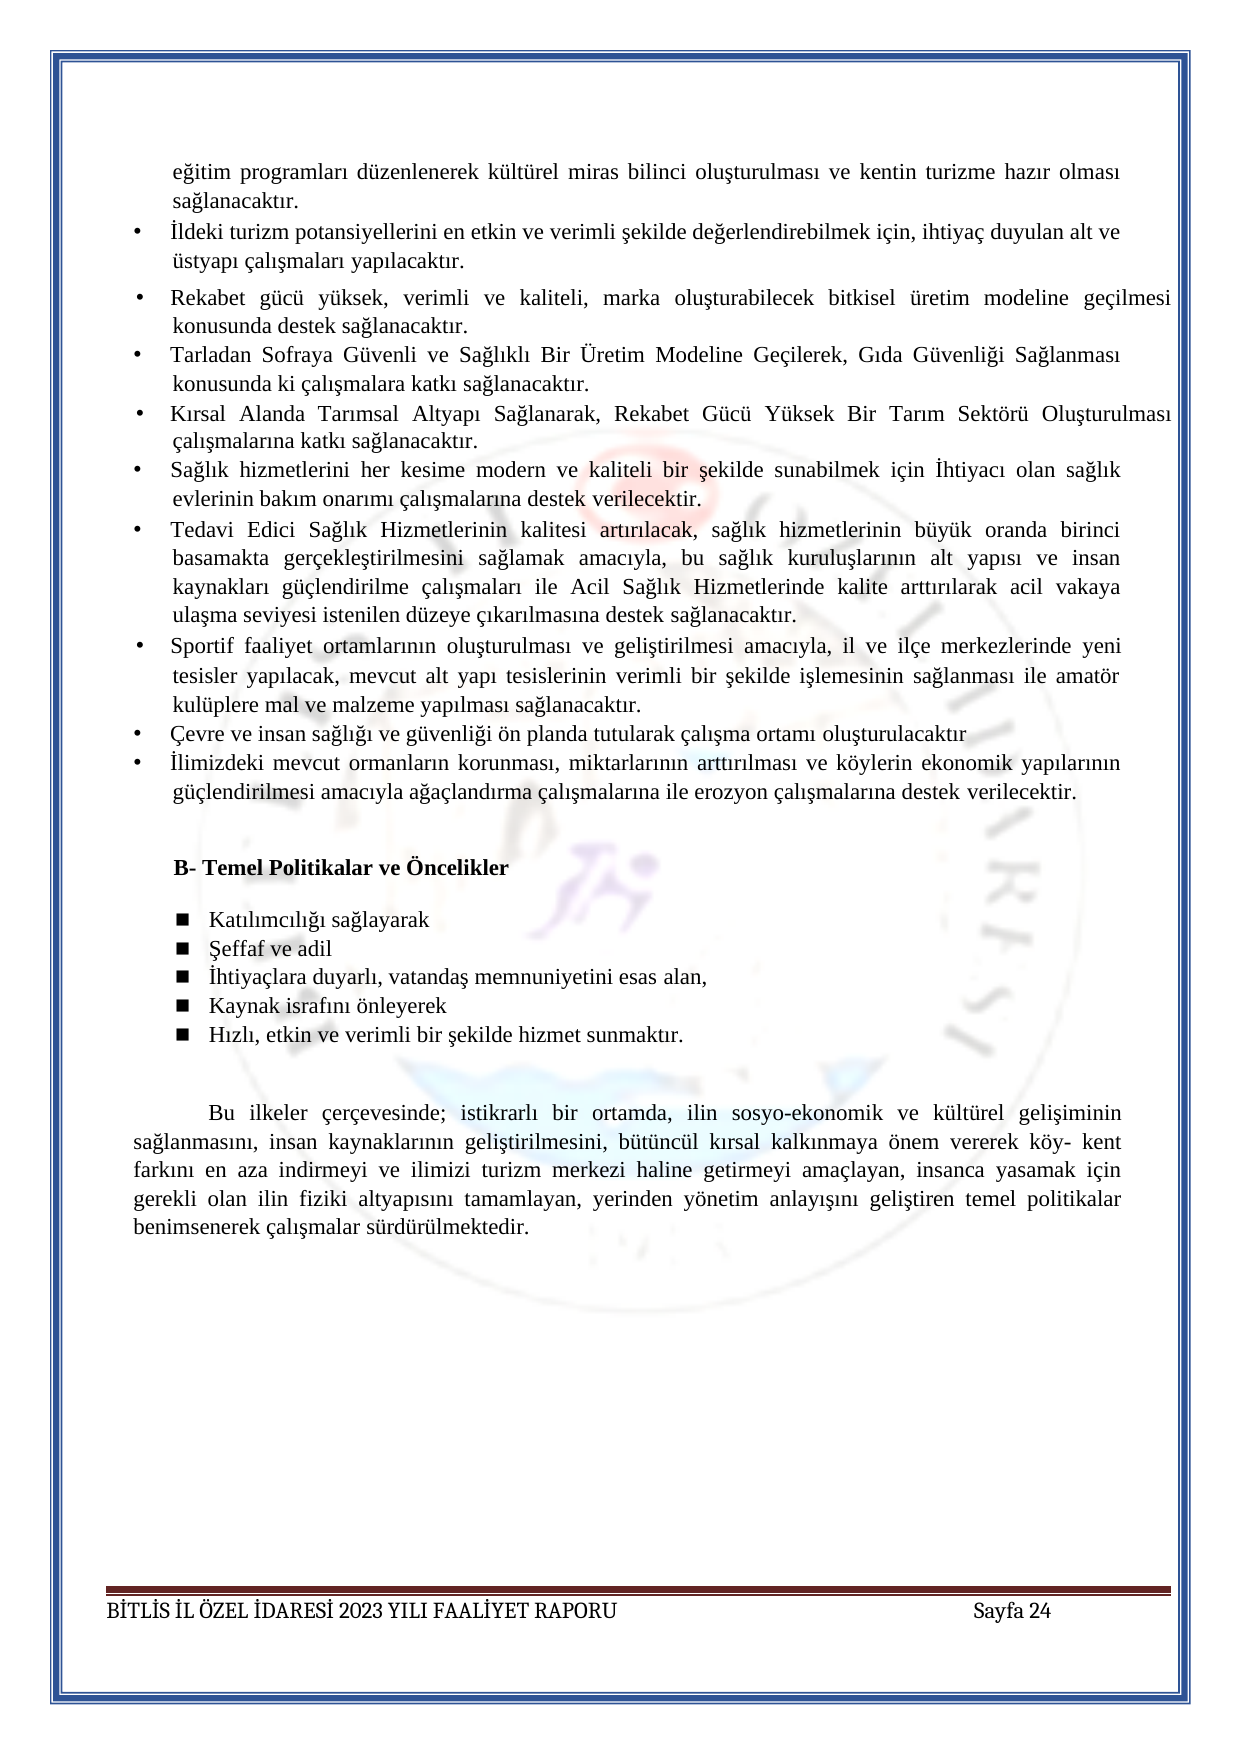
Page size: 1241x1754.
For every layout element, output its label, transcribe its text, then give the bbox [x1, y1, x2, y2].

list Rekabet gücü yüksek, verimli ve kaliteli, marka oluşturabilecek bitkisel üretim modeline geçilmesi konusunda destek sağlanacaktır. [135, 284, 1171, 339]
list Hızlı, etkin ve verimli bir şekilde hizmet sunmaktır. [175, 1019, 1171, 1048]
list Çevre ve insan sağlığı ve güvenliği ön planda tutularak çalışma ortamı oluşturulacaktır [133, 720, 1171, 747]
list Sportif faaliyet ortamlarının oluşturulması ve geliştirilmesi amacıyla, il ve ilçe merkezlerinde yeni tesisler yapılacak, mevcut alt yapı tesislerinin verimli bir şekilde işlemesinin sağlanması ile amatör kulüplere mal ve malzeme yapılması sağlanacaktır. [135, 631, 1122, 717]
list Kırsal Alanda Tarımsal Altyapı Sağlanarak, Rekabet Gücü Yüksek Bir Tarım Sektörü Oluşturulması çalışmalarına katkı sağlanacaktır. [135, 399, 1171, 454]
list Tarladan Sofraya Güvenli ve Sağlıklı Bir Üretim Modeline Geçilerek, Gıda Güvenliği Sağlanması konusunda ki çalışmalara katkı sağlanacaktır. [133, 339, 1122, 396]
list İhtiyaçlara duyarlı, vatandaş memnuniyetini esas alan, [175, 962, 1171, 991]
list Sağlık hizmetlerini her kesime modern ve kaliteli bir şekilde sunabilmek için İhtiyacı olan sağlık evlerinin bakım onarımı çalışmalarına destek verilecektir. [133, 454, 1122, 512]
text Bu ilkeler çerçevesinde; istikrarlı bir ortamda, ilin sosyo-ekonomik ve kültürel gelişiminin sağlanmasını, insan kaynaklarının geliştirilmesini, bütüncül kırsal kalkınmaya önem vererek köy- kent farkını en aza indirmeyi ve ilimizi turizm merkezi haline getirmeyi amaçlayan, insanca yasamak için gerekli olan ilin fiziki altyapısını tamamlayan, yerinden yönetim anlayışını geliştiren temel politikalar benimsenerek çalışmalar sürdürülmektedir. [133, 1099, 1123, 1239]
list İlimizdeki mevcut ormanların korunması, miktarlarının arttırılması ve köylerin ekonomik yapılarının güçlendirilmesi amacıyla ağaçlandırma çalışmalarına ile erozyon çalışmalarına destek verilecektir. [133, 747, 1122, 804]
list Şeffaf ve adil [175, 933, 1171, 962]
list Kaynak israfını önleyerek [175, 991, 1171, 1019]
list İldeki turizm potansiyellerini en etkin ve verimli şekilde değerlendirebilmek için, ihtiyaç duyulan alt ve üstyapı çalışmaları yapılacaktır. [133, 216, 1122, 273]
list Tedavi Edici Sağlık Hizmetlerinin kalitesi artırılacak, sağlık hizmetlerinin büyük oranda birinci basamakta gerçekleştirilmesini sağlamak amacıyla, bu sağlık kuruluşlarının alt yapısı ve insan kaynakları güçlendirilme çalışmaları ile Acil Sağlık Hizmetlerinde kalite arttırılarak acil vakaya ulaşma seviyesi istenilen düzeye çıkarılmasına destek sağlanacaktır. [133, 514, 1122, 628]
text B- Temel Politikalar ve Öncelikler [173, 853, 1171, 880]
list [135, 158, 1122, 214]
list Katılımcılığı sağlayarak [175, 904, 1171, 933]
